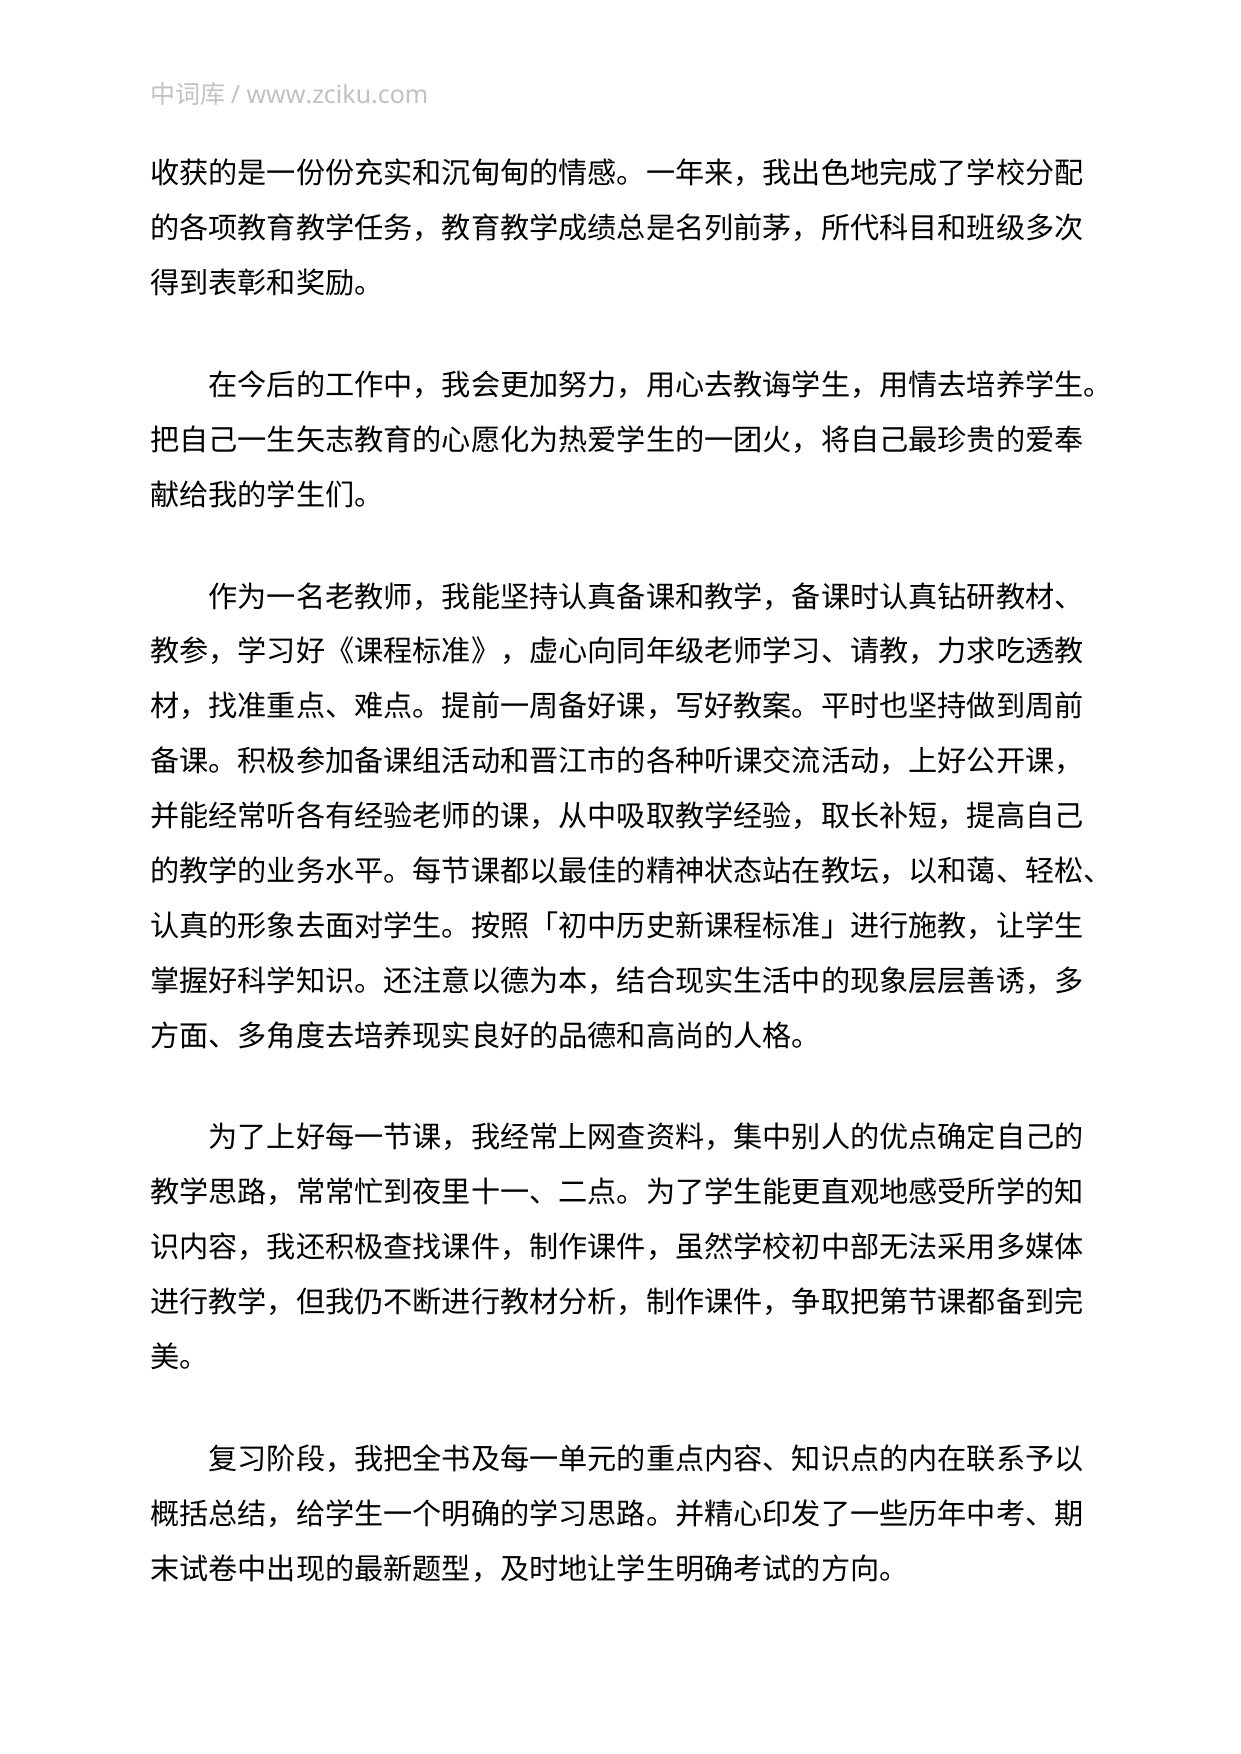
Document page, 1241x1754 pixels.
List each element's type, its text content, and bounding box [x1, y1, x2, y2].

text 在今后的工作中，我会更加努力，用心去教诲学生，用情去培养学生。把自己一生矢志教育的心愿化为热爱学生的一团火，将自己最珍贵的爱奉献给我的学生们。 [150, 362, 1090, 514]
text 为了上好每一节课，我经常上网查资料，集中别人的优点确定自己的教学思路，常常忙到夜里十一、二点。为了学生能更直观地感受所学的知识内容，我还积极查找课件，制作课件，虽然学校初中部无法采用多媒体进行教学，但我仍不断进行教材分析，制作课件，争取把第节课都备到完美。 [150, 1114, 1090, 1376]
text 作为一名老教师，我能坚持认真备课和教学，备课时认真钻研教材、教参，学习好《课程标准》，虚心向同年级老师学习、请教，力求吃透教材，找准重点、难点。提前一周备好课，写好教案。平时也坚持做到周前备课。积极参加备课组活动和晋江市的各种听课交流活动，上好公开课，并能经常听各有经验老师的课，从中吸取教学经验，取长补短，提高自己的教学的业务水平。每节课都以最佳的精神状态站在教坛，以和蔼、轻松、认真的形象去面对学生。按照「初中历史新课程标准」进行施教，让学生掌握好科学知识。还注意以德为本，结合现实生活中的现象层层善诱，多方面、多角度去培养现实良好的品德和高尚的人格。 [150, 573, 1090, 1054]
text 复习阶段，我把全书及每一单元的重点内容、知识点的内在联系予以概括总结，给学生一个明确的学习思路。并精心印发了一些历年中考、期末试卷中出现的最新题型，及时地让学生明确考试的方向。 [150, 1435, 1090, 1587]
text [150, 150, 1090, 302]
